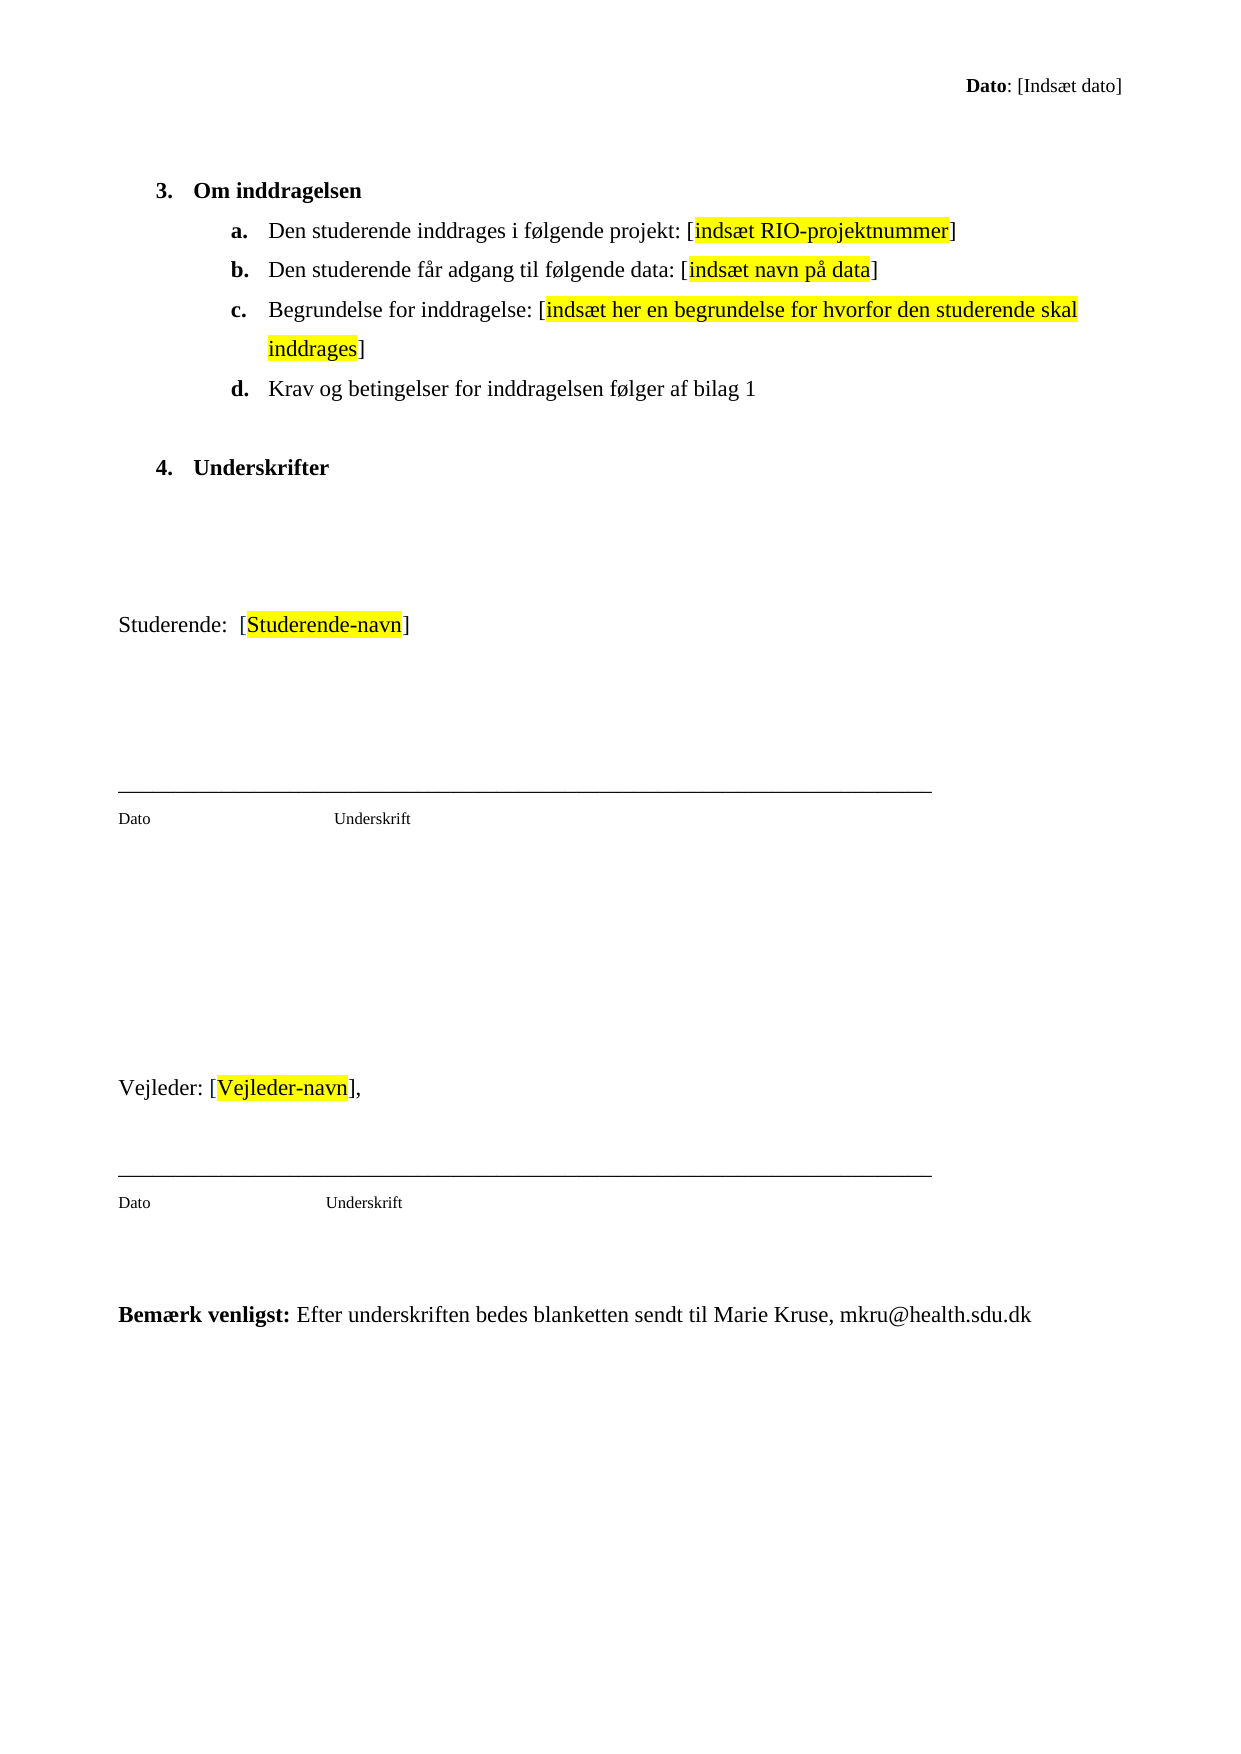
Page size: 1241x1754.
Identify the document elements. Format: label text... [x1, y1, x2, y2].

text Studerende: [Studerende-navn] [402, 611, 1122, 638]
list Den studerende inddrages i følgende projekt: [indsæt RIO-projektnummer] [231, 217, 695, 243]
text _______________________________________________________________________ [118, 1153, 1122, 1180]
list Den studerende inddrages i følgende projekt: [indsæt RIO-projektnummer] [949, 217, 1122, 243]
text Dato Underskrift [118, 809, 1122, 828]
text Studerende: [Studerende-navn] [118, 611, 247, 638]
text Vejleder: [Vejleder-navn], [118, 1074, 1122, 1101]
list Om inddragelsen [156, 177, 1122, 203]
text Dato Underskrift [118, 1193, 1122, 1212]
text Bemærk venligst: Efter underskriften bedes blanketten sendt til Marie Kruse, mkru@health.sdu.dk [118, 1301, 1122, 1327]
list Begrundelse for inddragelse: [indsæt her en begrundelse for hvorfor den studerende skal inddrages] [231, 296, 1122, 361]
list Underskrifter [156, 453, 1122, 480]
list Den studerende får adgang til følgende data: [indsæt navn på data] [231, 256, 689, 282]
list Krav og betingelser for inddragelsen følger af bilag 1 [231, 374, 1122, 401]
text _______________________________________________________________________ [118, 769, 1122, 796]
list Den studerende får adgang til følgende data: [indsæt navn på data] [870, 256, 1122, 282]
